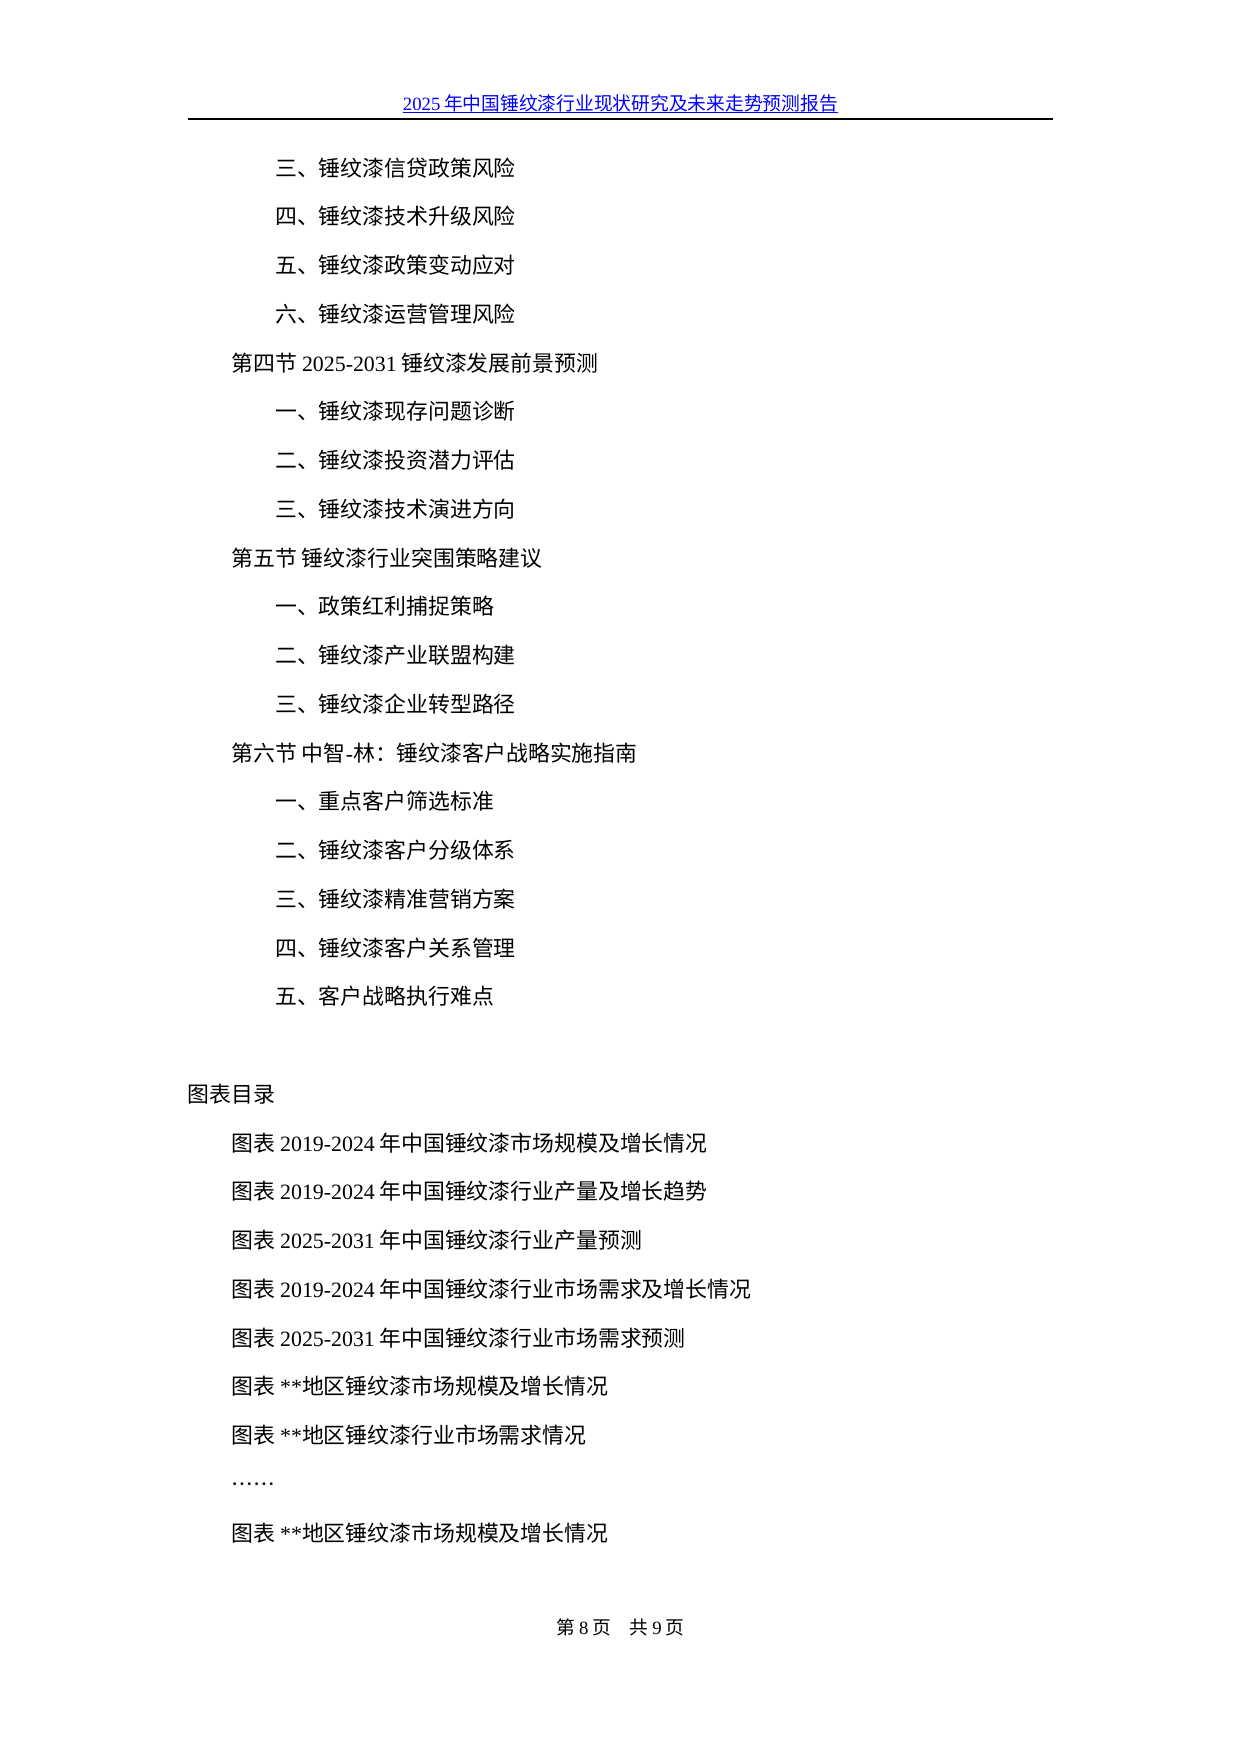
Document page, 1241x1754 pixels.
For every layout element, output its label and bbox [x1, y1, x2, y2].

text [187, 150, 1053, 1548]
